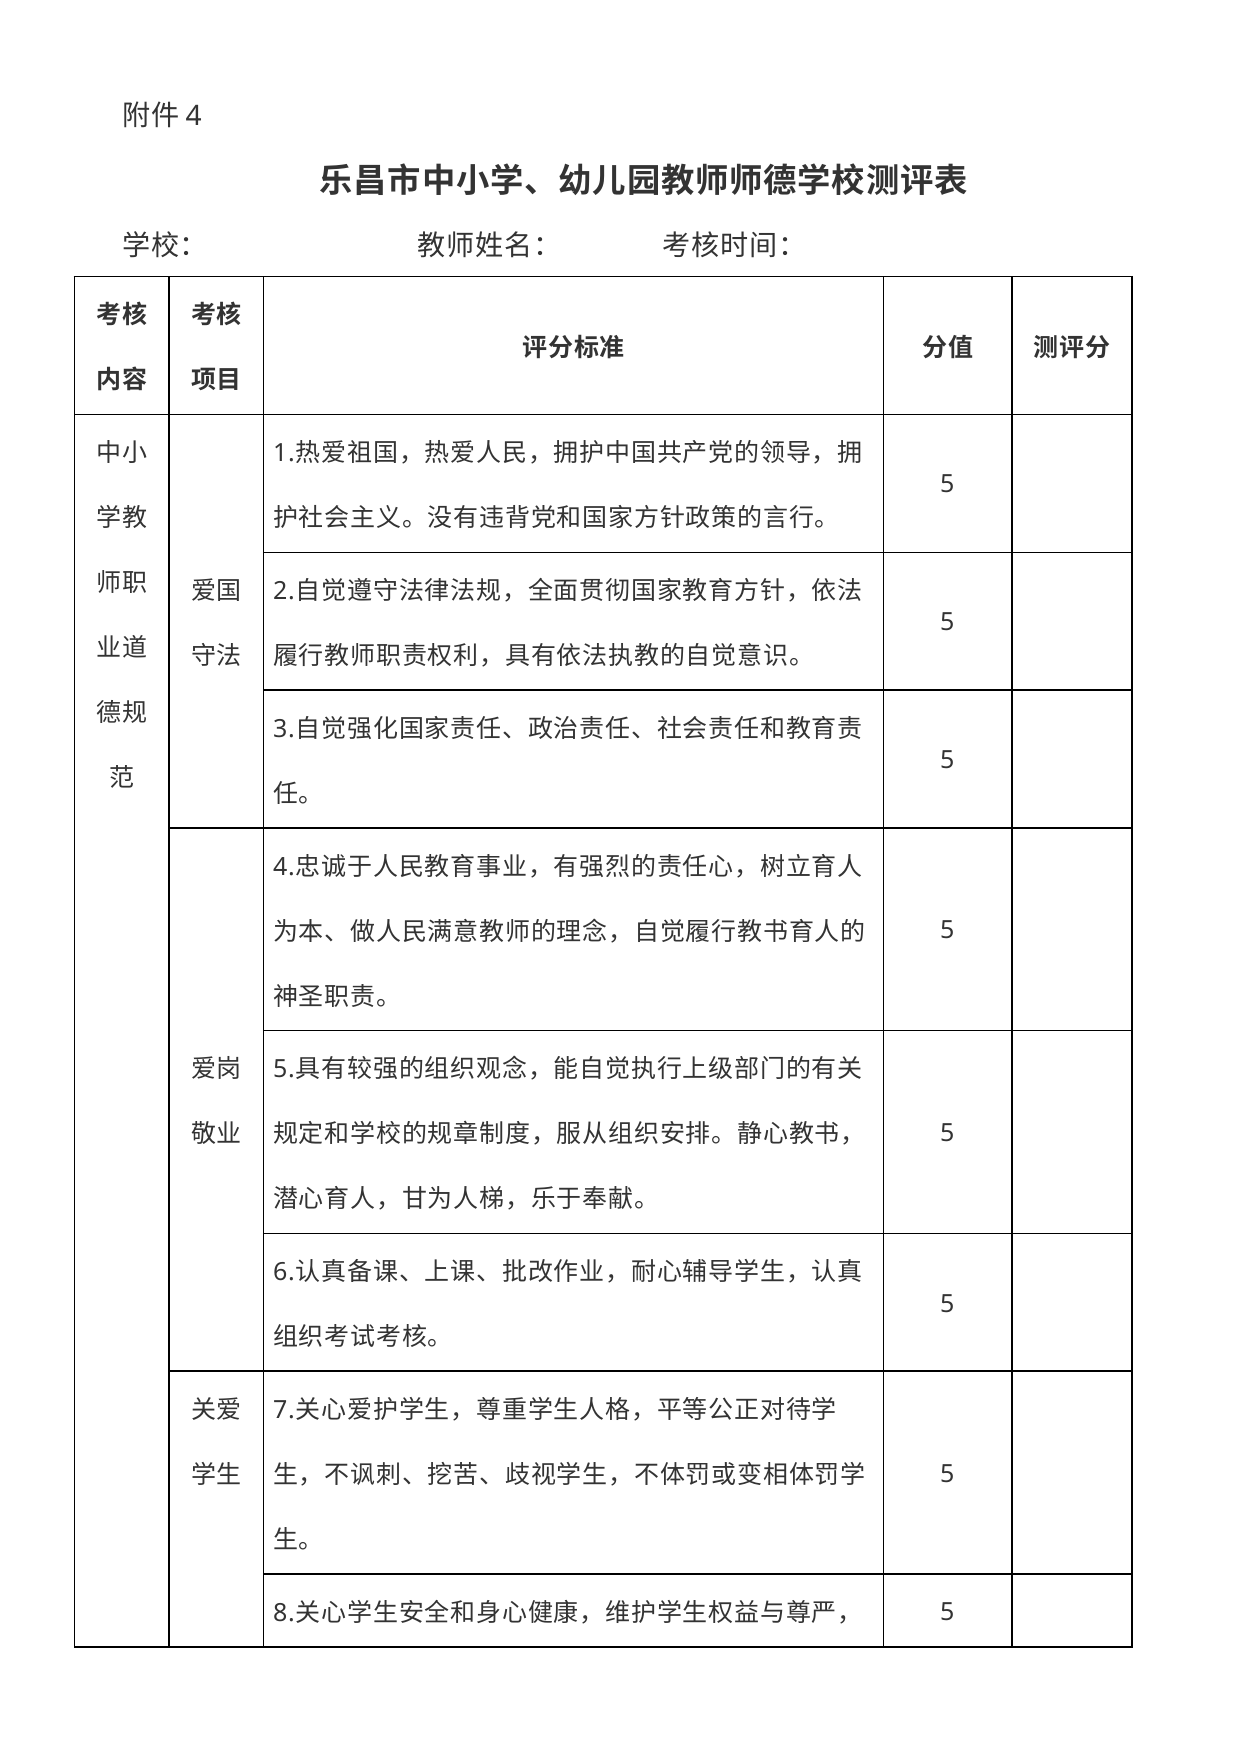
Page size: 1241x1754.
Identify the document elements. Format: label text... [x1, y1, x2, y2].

table_cell 爱岗敬业 [170, 829, 263, 1370]
text 附件4 [75, 81, 1165, 146]
table_cell [1013, 1575, 1131, 1646]
table_cell [1013, 1234, 1131, 1370]
table_header 考核项目 [170, 277, 263, 413]
table_cell 5 [884, 553, 1011, 689]
table_header 分值 [884, 277, 1011, 413]
table_cell 4.忠诚于人民教育事业，有强烈的责任心，树立育人为本、做人民满意教师的理念，自觉履行教书育人的神圣职责。 [264, 829, 883, 1030]
table_cell 中小学教师职业道德规范 [75, 415, 168, 1646]
table_cell 5.具有较强的组织观念，能自觉执行上级部门的有关规定和学校的规章制度，服从组织安排。静心教书，潜心育人，甘为人梯，乐于奉献。 [264, 1031, 883, 1233]
table_cell 5 [884, 1575, 1011, 1646]
table_cell [1013, 1372, 1131, 1573]
table_cell [1013, 553, 1131, 689]
table_cell 1.热爱祖国，热爱人民，拥护中国共产党的领导，拥护社会主义。没有违背党和国家方针政策的言行。 [264, 415, 883, 551]
text 学校： 教师姓名： 考核时间： [75, 211, 1165, 276]
table_cell 6.认真备课、上课、批改作业，耐心辅导学生，认真组织考试考核。 [264, 1234, 883, 1370]
table_cell 5 [884, 1372, 1011, 1573]
table_cell 5 [884, 829, 1011, 1030]
table_cell [1013, 691, 1131, 827]
table_cell 8.关心学生安全和身心健康，维护学生权益与尊严，危急时刻挺身而出保护学生安全。 [264, 1575, 883, 1646]
table_cell [1013, 1031, 1131, 1233]
table_cell [1013, 415, 1131, 551]
table_cell 5 [884, 1031, 1011, 1233]
table_cell 爱国守法 [170, 415, 263, 827]
table_cell 关爱学生 [170, 1372, 263, 1646]
table_cell [1013, 829, 1131, 1030]
table_cell 3.自觉强化国家责任、政治责任、社会责任和教育责任。 [264, 691, 883, 827]
table_cell 7.关心爱护学生，尊重学生人格，平等公正对待学生，不讽刺、挖苦、歧视学生，不体罚或变相体罚学生。 [264, 1372, 883, 1573]
table_cell 2.自觉遵守法律法规，全面贯彻国家教育方针，依法履行教师职责权利，具有依法执教的自觉意识。 [264, 553, 883, 689]
table_cell 5 [884, 1234, 1011, 1370]
table_header 测评分 [1013, 277, 1131, 413]
table_header 评分标准 [264, 277, 883, 413]
text 乐昌市中小学、幼儿园教师师德学校测评表 [75, 146, 1165, 211]
table_cell 5 [884, 415, 1011, 551]
table_header 考核内容 [75, 277, 168, 413]
table_cell 5 [884, 691, 1011, 827]
